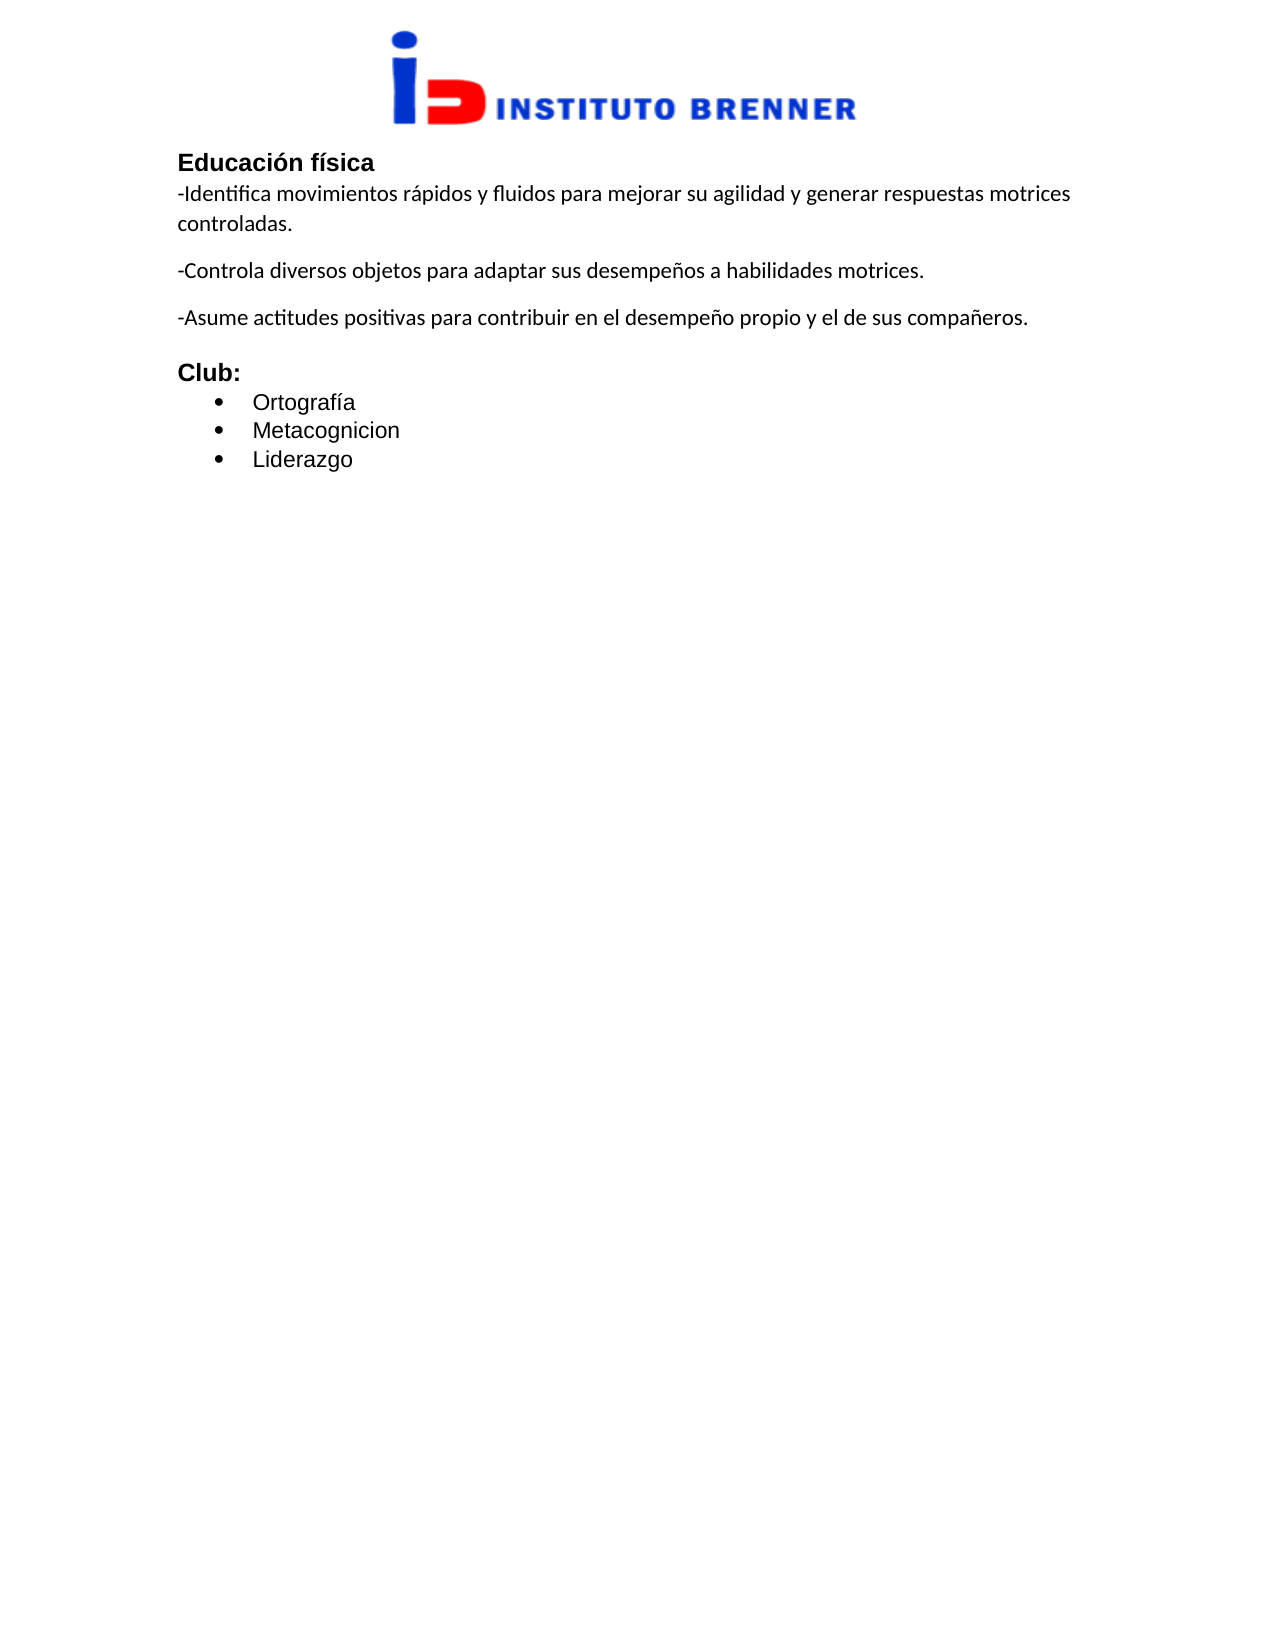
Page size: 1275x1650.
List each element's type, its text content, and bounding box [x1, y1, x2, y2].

list Liderazgo [215, 446, 1098, 472]
text -Identifica movimientos rápidos y fluidos para mejorar su agilidad y generar respuestas motrices controladas. [177, 179, 1098, 237]
subtitle Club: [177, 358, 1098, 387]
text -Controla diversos objetos para adaptar sus desempeños a habilidades motrices. [177, 256, 1098, 284]
list Metacognicion [215, 417, 1098, 444]
subtitle Educación física [177, 148, 1098, 176]
text -Asume actitudes positivas para contribuir en el desempeño propio y el de sus compañeros. [177, 303, 1098, 331]
list Ortografía [215, 389, 1098, 415]
picture [360, 17, 873, 139]
